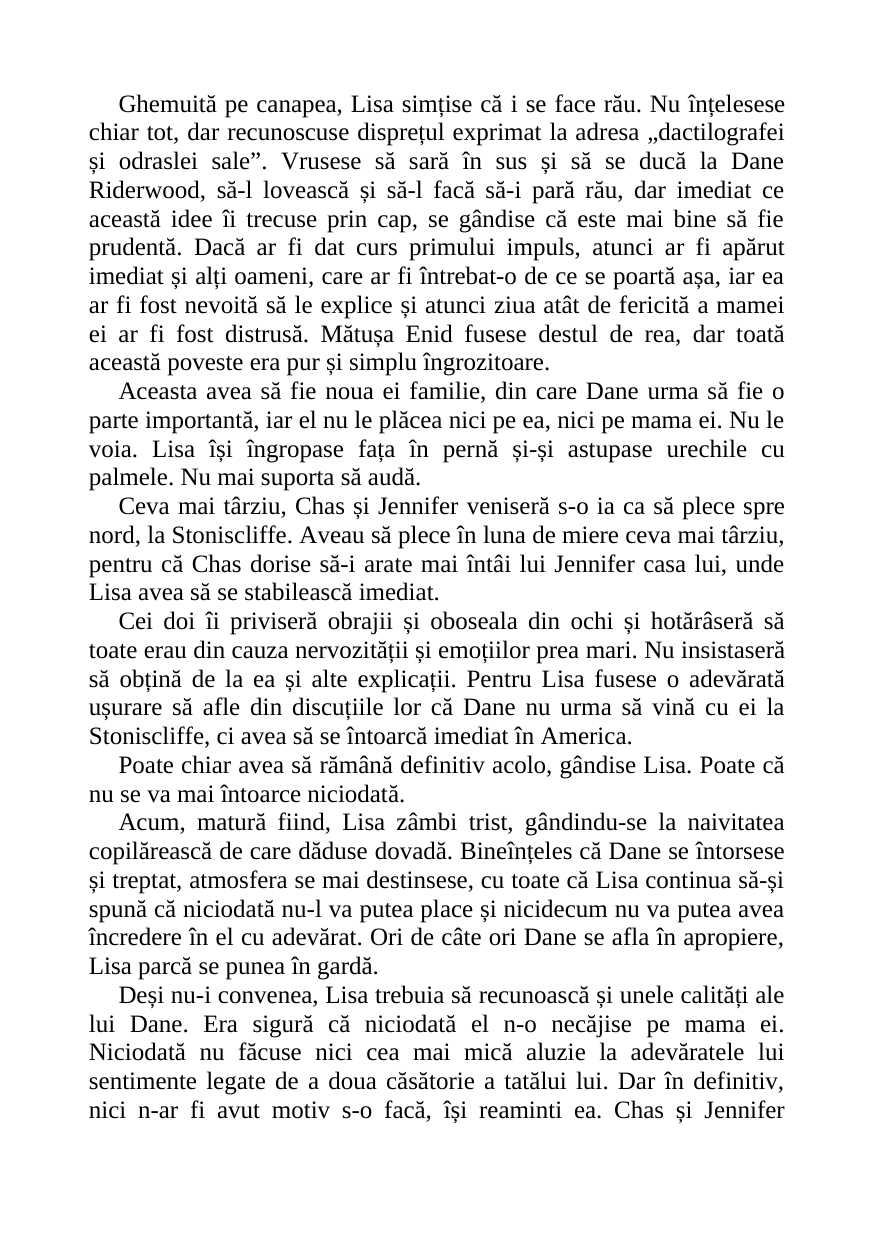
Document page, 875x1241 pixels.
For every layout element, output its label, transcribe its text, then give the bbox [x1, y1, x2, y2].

text Aceasta avea să fie noua ei familie, din care Dane urma să fie o parte importantă, iar el nu le plăcea nici pe ea, nici pe mama ei. Nu le voia. Lisa își îngropase fața în pernă și-și astupase urechile cu palmele. Nu mai suporta să audă. [89, 376, 785, 491]
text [89, 980, 785, 1124]
text Cei doi îi priviseră obrajii și oboseala din ochi și hotărâseră să toate erau din cauza nervozității și emoțiilor prea mari. Nu insistaseră să obțină de la ea și alte explicații. Pentru Lisa fusese o adevărată ușurare să afle din discuțiile lor că Dane nu urma să vină cu ei la Stoniscliffe, ci avea să se întoarcă imediat în America. [89, 606, 785, 750]
text Poate chiar avea să rămână definitiv acolo, gândise Lisa. Poate că nu se va mai întoarce niciodată. [89, 750, 785, 807]
text Ghemuită pe canapea, Lisa simțise că i se face rău. Nu înțelesese chiar tot, dar recunoscuse disprețul exprimat la adresa „dactilografei și odraslei sale”. Vrusese să sară în sus și să se ducă la Dane Riderwood, să-l lovească și să-l facă să-i pară rău, dar imediat ce această idee îi trecuse prin cap, se gândise că este mai bine să fie prudentă. Dacă ar fi dat curs primului impuls, atunci ar fi apărut imediat și alți oameni, care ar fi întrebat-o de ce se poartă așa, iar ea ar fi fost nevoită să le explice și atunci ziua atât de fericită a mamei ei ar fi fost distrusă. Mătușa Enid fusese destul de rea, dar toată această poveste era pur și simplu îngrozitoare. [89, 89, 785, 376]
text Ceva mai târziu, Chas și Jennifer veniseră s-o ia ca să plece spre nord, la Stoniscliffe. Aveau să plece în luna de miere ceva mai târziu, pentru că Chas dorise să-i arate mai întâi lui Jennifer casa lui, unde Lisa avea să se stabilească imediat. [89, 491, 785, 606]
text Acum, matură fiind, Lisa zâmbi trist, gândindu-se la naivitatea copilărească de care dăduse dovadă. Bineînțeles că Dane se întorsese și treptat, atmosfera se mai destinsese, cu toate că Lisa continua să-și spună că niciodată nu-l va putea place și nicidecum nu va putea avea încredere în el cu adevărat. Ori de câte ori Dane se afla în apropiere, Lisa parcă se punea în gardă. [89, 807, 785, 980]
